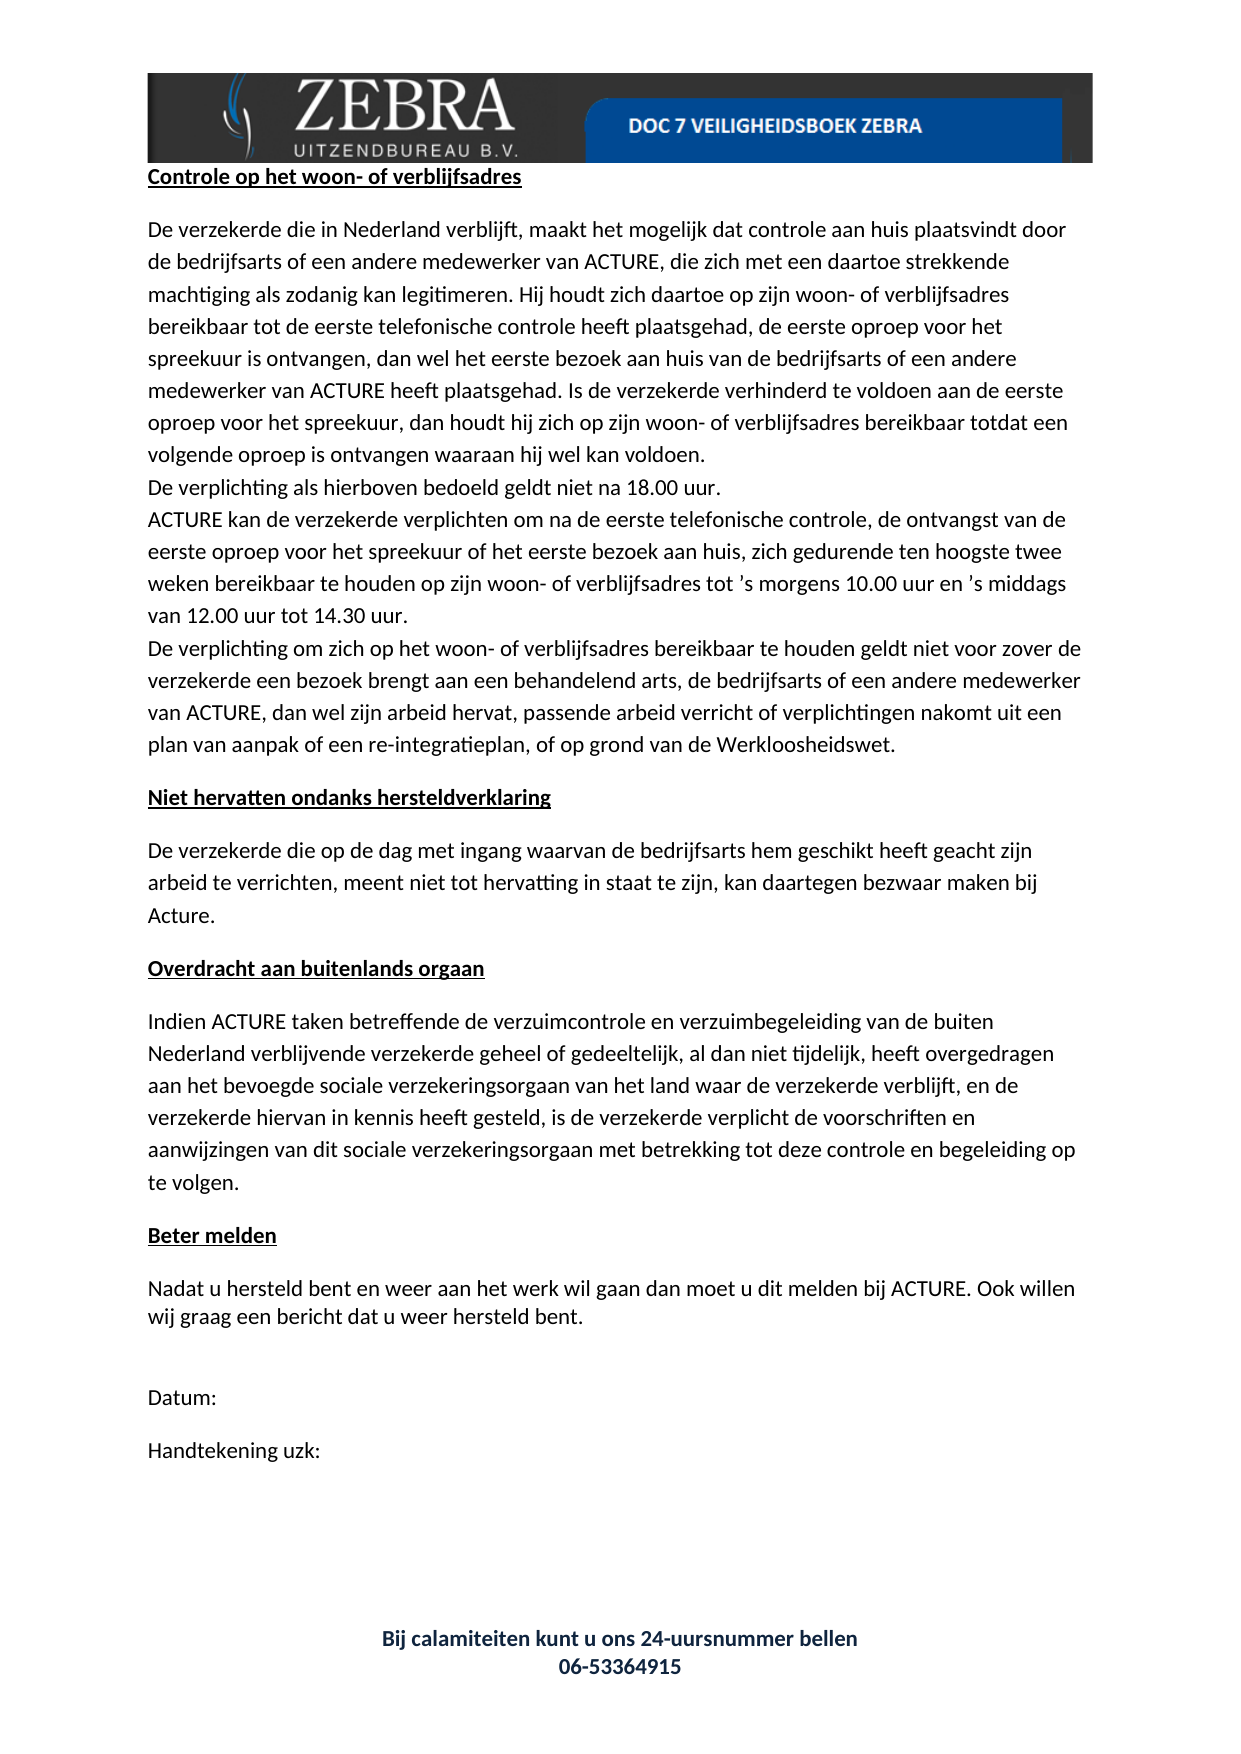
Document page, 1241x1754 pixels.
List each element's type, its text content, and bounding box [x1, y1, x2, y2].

text Overdracht aan buitenlands orgaan [148, 954, 1093, 982]
text Nadat u hersteld bent en weer aan het werk wil gaan dan moet u dit melden bij ACTURE. Ook willen wij graag een bericht dat u weer hersteld bent. [148, 1274, 1093, 1330]
list De verplichting als hierboven bedoeld geldt niet na 18.00 uur. [148, 473, 1093, 501]
text Datum: [148, 1383, 1093, 1411]
text De verzekerde die op de dag met ingang waarvan de bedrijfsarts hem geschikt heeft geacht zijn arbeid te verrichten, meent niet tot hervatting in staat te zijn, kan daartegen bezwaar maken bij Acture. [148, 836, 1093, 929]
text Beter melden [148, 1221, 1093, 1249]
list ACTURE kan de verzekerde verplichten om na de eerste telefonische controle, de ontvangst van de eerste oproep voor het spreekuur of het eerste bezoek aan huis, zich gedurende ten hoogste twee weken bereikbaar te houden op zijn woon- of verblijfsadres tot ’s morgens 10.00 uur en ’s middags van 12.00 uur tot 14.30 uur. [148, 505, 1093, 629]
list De verplichting om zich op het woon- of verblijfsadres bereikbaar te houden geldt niet voor zover de verzekerde een bezoek brengt aan een behandelend arts, de bedrijfsarts of een andere medewerker van ACTURE, dan wel zijn arbeid hervat, passende arbeid verricht of verplichtingen nakomt uit een plan van aanpak of een re-integratieplan, of op grond van de Werkloosheidswet. [148, 634, 1093, 758]
text Niet hervatten ondanks hersteldverklaring [148, 783, 1093, 811]
text Indien ACTURE taken betreffende de verzuimcontrole en verzuimbegeleiding van de buiten Nederland verblijvende verzekerde geheel of gedeeltelijk, al dan niet tijdelijk, heeft overgedragen aan het bevoegde sociale verzekeringsorgaan van het land waar de verzekerde verblijft, en de verzekerde hiervan in kennis heeft gesteld, is de verzekerde verplicht de voorschriften en aanwijzingen van dit sociale verzekeringsorgaan met betrekking tot deze controle en begeleiding op te volgen. [148, 1007, 1093, 1196]
text Controle op het woon- of verblijfsadres [148, 163, 1093, 190]
picture [147, 73, 1093, 163]
list De verzekerde die in Nederland verblijft, maakt het mogelijk dat controle aan huis plaatsvindt door de bedrijfsarts of een andere medewerker van ACTURE, die zich met een daartoe strekkende machtiging als zodanig kan legitimeren. Hij houdt zich daartoe op zijn woon- of verblijfsadres bereikbaar tot de eerste telefonische controle heeft plaatsgehad, de eerste oproep voor het spreekuur is ontvangen, dan wel het eerste bezoek aan huis van de bedrijfsarts of een andere medewerker van ACTURE heeft plaatsgehad. Is de verzekerde verhinderd te voldoen aan de eerste oproep voor het spreekuur, dan houdt hij zich op zijn woon- of verblijfsadres bereikbaar totdat een volgende oproep is ontvangen waaraan hij wel kan voldoen. [148, 215, 1093, 469]
text Handtekening uzk: [148, 1436, 1093, 1464]
